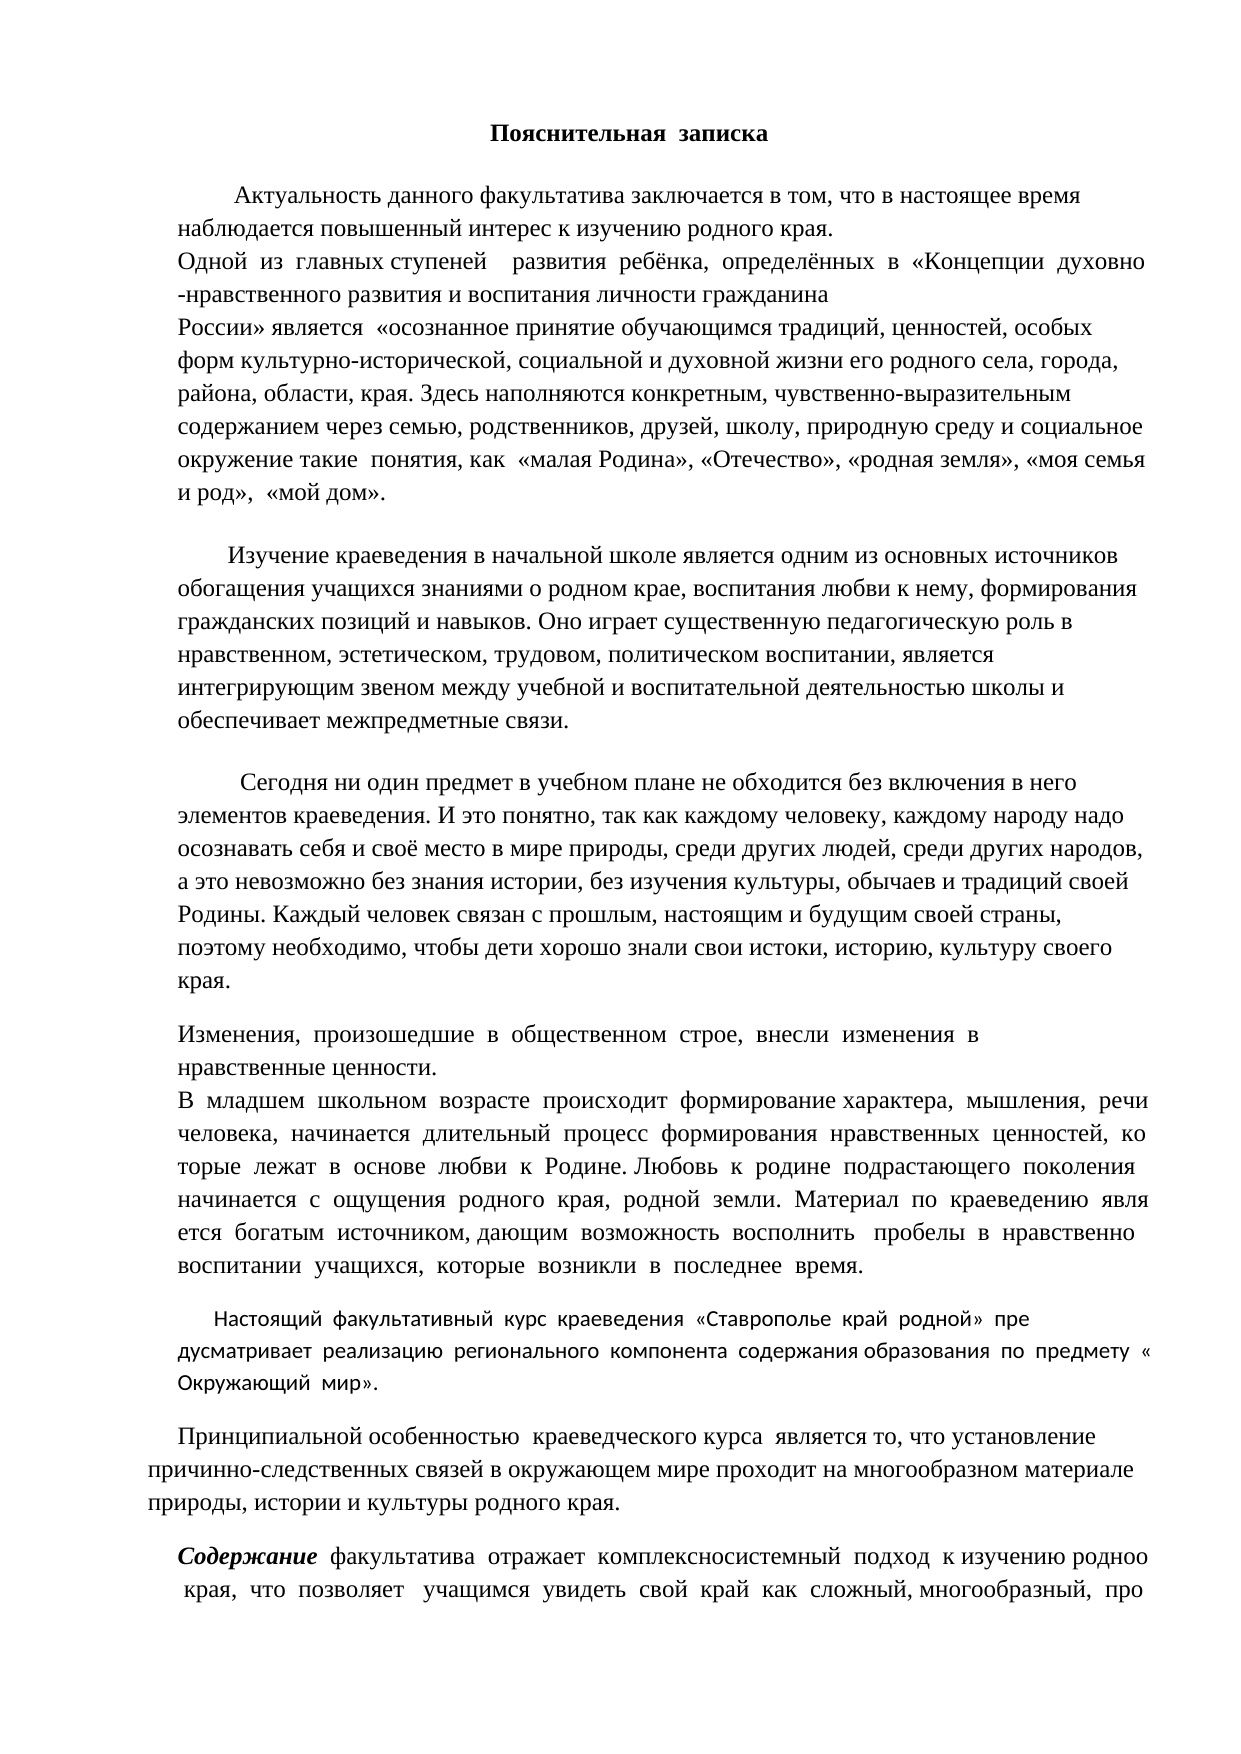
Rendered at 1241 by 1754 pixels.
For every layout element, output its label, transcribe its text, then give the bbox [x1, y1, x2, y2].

text Изменения, произошедшие в общественном строе, внесли изменения в нравственные ценности. В младшем школьном возрасте происходит формирование характера, мышления, речичеловека, начинается длительный процесс формирования нравственных ценностей, которые лежат в основе любви к Родине. Любовь к родине подрастающего поколения начинается с ощущения родного края, родной земли. Материал по краеведению является богатым источником, дающим возможность восполнить пробелы в нравственно воспитании учащихся, которые возникли в последнее время. [177, 1019, 1152, 1279]
text Принципиальной особенностью краеведческого курса является то, что установление причинно-следственных связей в окружающем мире проходит на многообразном материале природы, истории и культуры родного края. [148, 1421, 1152, 1516]
list Настоящий факультативный курс краеведения «Ставрополье край родной» пре [177, 1304, 1152, 1332]
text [177, 1541, 1152, 1603]
text Пояснительная записка [177, 118, 1152, 147]
text Изучение краеведения в начальной школе является одним из основных источников обогащения учащихся знаниями о родном крае, воспитания любви к нему, формирования гражданских позиций и навыков. Оно играет существенную педагогическую роль в нравственном, эстетическом, трудовом, политическом воспитании, является интегрирующим звеном между учебной и воспитательной деятельностью школы и обеспечивает межпредметные связи. [177, 540, 1152, 733]
text Сегодня ни один предмет в учебном плане не обходится без включения в него элементов краеведения. И это понятно, так как каждому человеку, каждому народу надо осознавать себя и своё место в мире природы, среди других людей, среди других народов, а это невозможно без знания истории, без изучения культуры, обычаев и традиций своей Родины. Каждый человек связан с прошлым, настоящим и будущим своей страны, поэтому необходимо, чтобы дети хорошо знали свои истоки, историю, культуру своего края. [177, 767, 1152, 994]
text Актуальность данного факультатива заключается в том, что в настоящее время наблюдается повышенный интерес к изучению родного края. Одной из главных ступеней развития ребёнка, определённых в «Концепции духовно-нравственного развития и воспитания личности гражданина России» является «осознанное принятие обучающимся традиций, ценностей, особых форм культурно-исторической, социальной и духовной жизни его родного села, города, района, области, края. Здесь наполняются конкретным, чувственно-выразительным содержанием через семью, родственников, друзей, школу, природную среду и социальное окружение такие понятия, как «малая Родина», «Отечество», «родная земля», «моя семья и род», «мой дом». [177, 180, 1152, 506]
list дусматривает реализацию регионального компонента содержания образования по предмету «Окружающий мир». [177, 1336, 1152, 1396]
